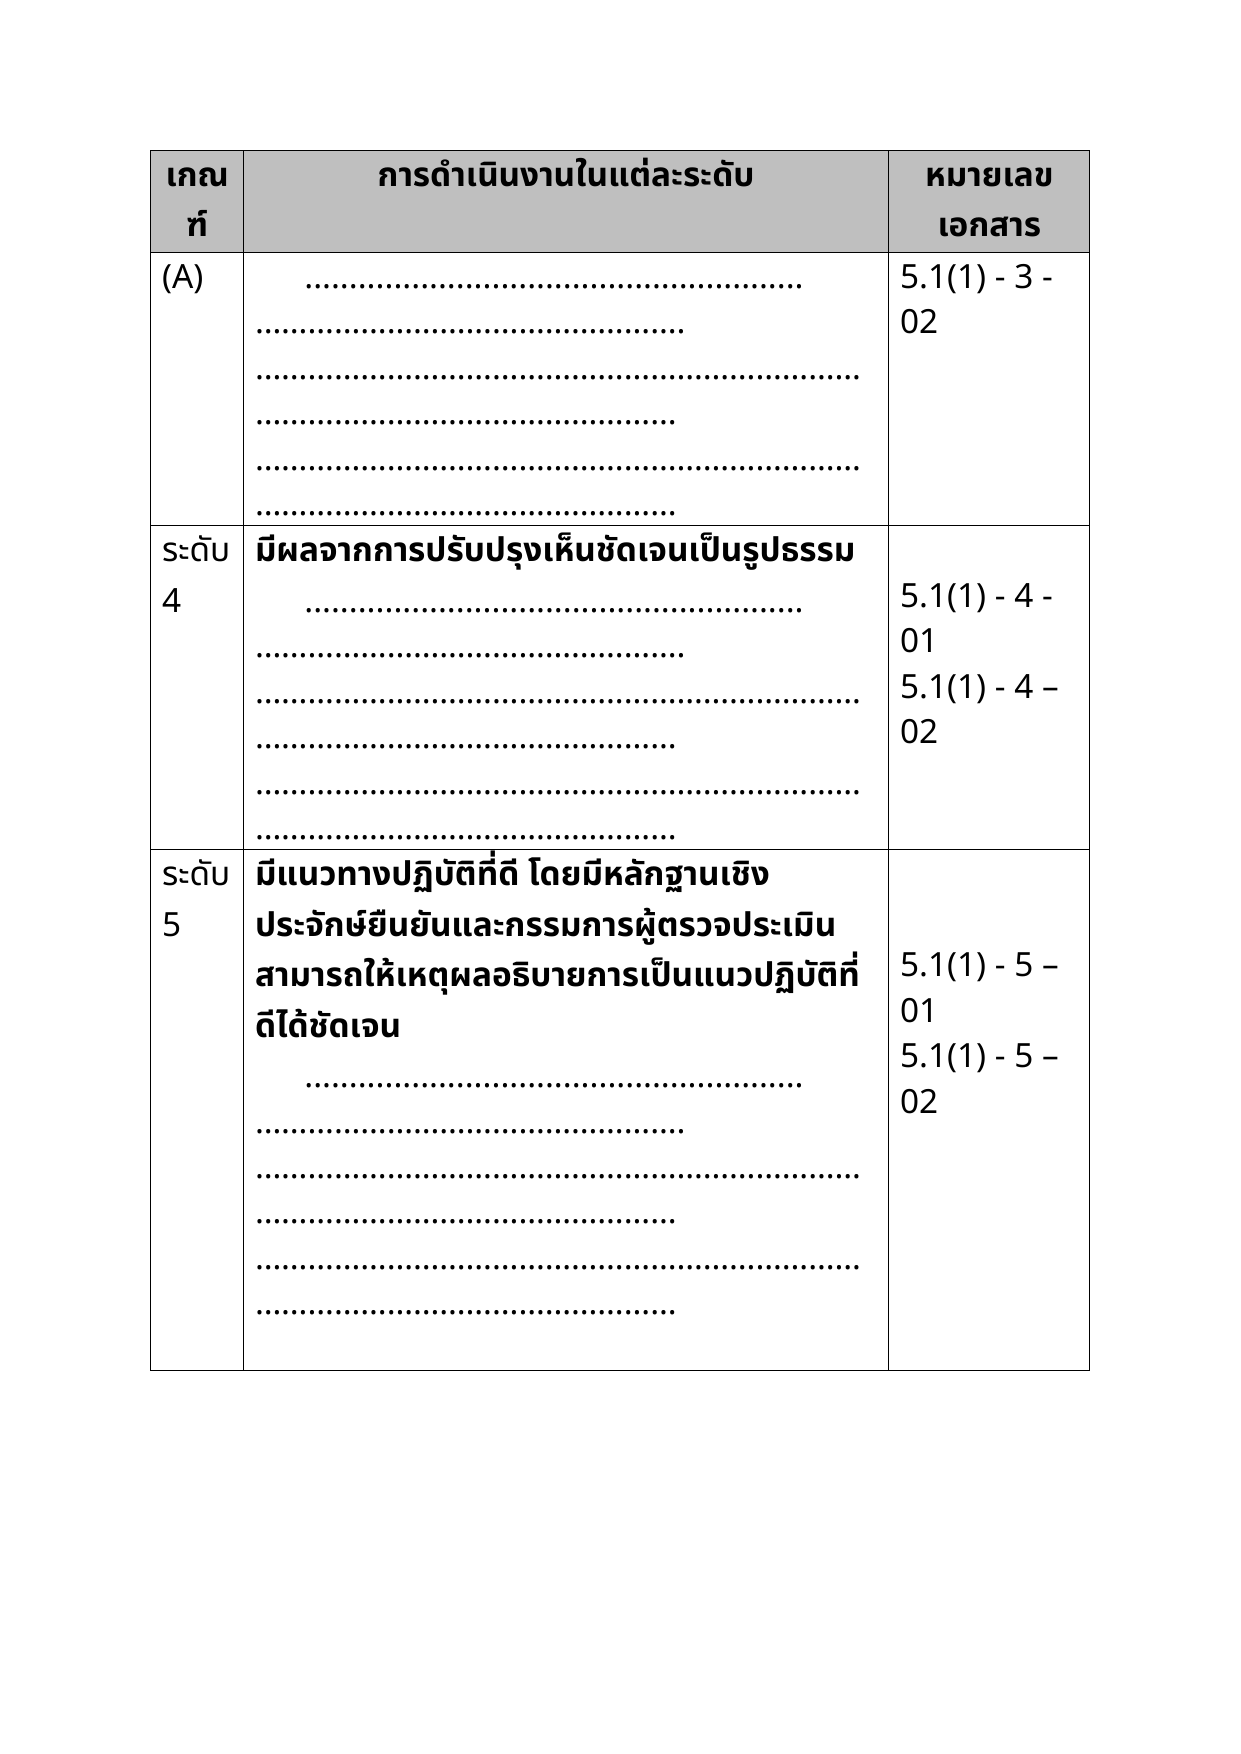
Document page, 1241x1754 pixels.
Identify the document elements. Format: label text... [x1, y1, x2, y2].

table_cell 5.1(1) - 3 – 01 5.1(1) - 3 - 02 [889, 253, 1089, 525]
table_cell ระดับ 5 [151, 850, 243, 1370]
table_header การดำเนินงานในแต่ละระดับ [244, 151, 888, 252]
table_cell มีแนวทางปฏิบัติที่ดี โดยมีหลักฐานเชิงประจักษ์ยืนยันและกรรมการผู้ตรวจประเมินสามารถให้เหตุผลอธิบายการเป็นแนวปฏิบัติที่ดีได้ชัดเจน ........................................................…………………………………………. ……………………………………………………………………………………………………… ……………………………………………………………………………………………………… [244, 850, 888, 1370]
table_cell มีผลจากการปรับปรุงเห็นชัดเจนเป็นรูปธรรม ........................................................…………………………………………. ……………………………………………………………………………………………………… ……………………………………………………………………………………………………… [244, 526, 888, 849]
table_cell 5.1(1) - 5 – 01 5.1(1) - 5 – 02 [889, 850, 1089, 1370]
table_header เกณฑ์ [151, 151, 243, 252]
table_cell 5.1(1) - 4 - 01 5.1(1) - 4 – 02 [889, 526, 1089, 849]
table_cell ระดับ 3 (A) [151, 253, 243, 525]
table_header หมายเลขเอกสาร [889, 151, 1089, 252]
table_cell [244, 253, 888, 525]
table_cell ระดับ 4 [151, 526, 243, 849]
